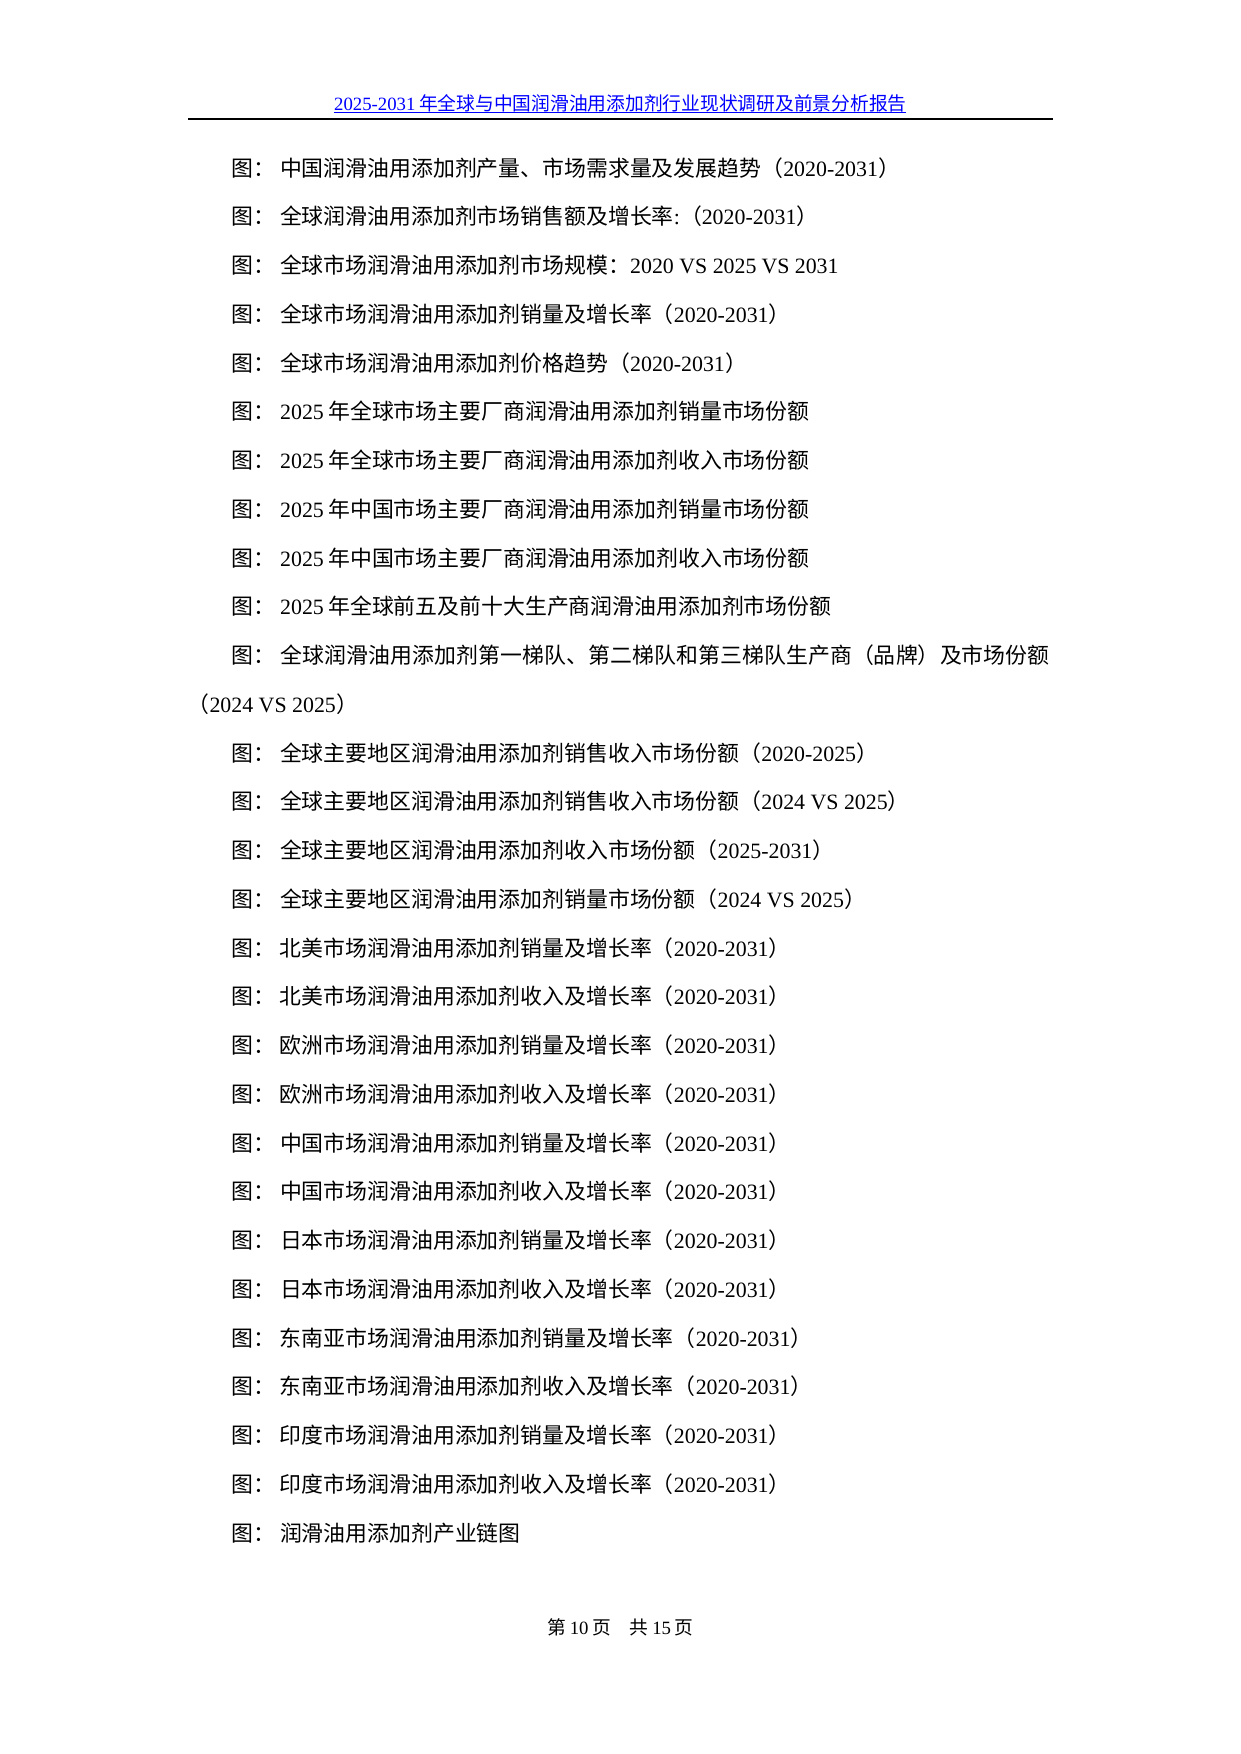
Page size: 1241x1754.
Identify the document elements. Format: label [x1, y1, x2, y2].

text [187, 150, 1053, 1548]
